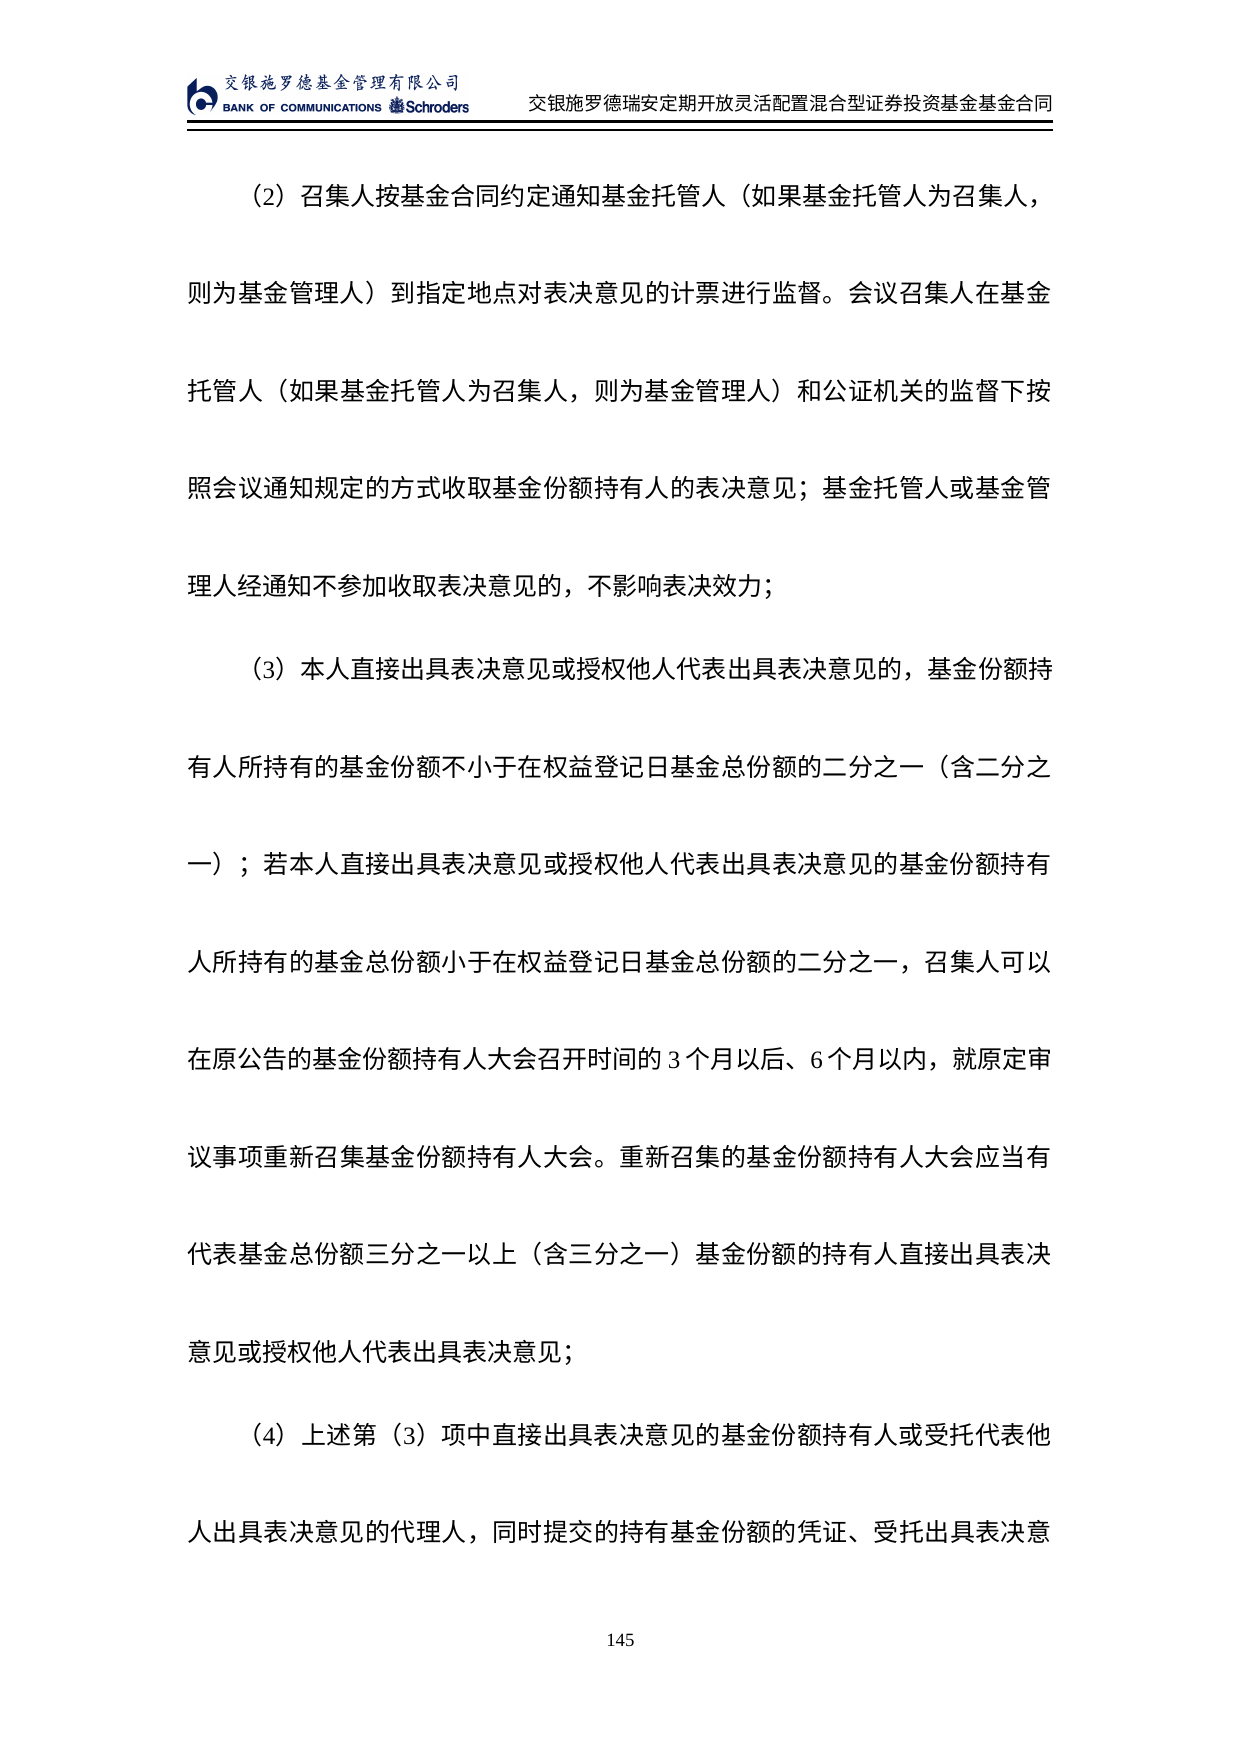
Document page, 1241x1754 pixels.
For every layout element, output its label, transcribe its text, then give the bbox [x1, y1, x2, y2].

picture [187, 74, 469, 115]
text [187, 1401, 1053, 1563]
text （3）本人直接出具表决意见或授权他人代表出具表决意见的，基金份额持有人所持有的基金份额不小于在权益登记日基金总份额的二分之一（含二分之一）；若本人直接出具表决意见或授权他人代表出具表决意见的基金份额持有人所持有的基金总份额小于在权益登记日基金总份额的二分之一，召集人可以在原公告的基金份额持有人大会召开时间的3个月以后、6个月以内，就原定审议事项重新召集基金份额持有人大会。重新召集的基金份额持有人大会应当有代表基金总份额三分之一以上（含三分之一）基金份额的持有人直接出具表决意见或授权他人代表出具表决意见； [187, 635, 1053, 1383]
text （2）召集人按基金合同约定通知基金托管人（如果基金托管人为召集人，则为基金管理人）到指定地点对表决意见的计票进行监督。会议召集人在基金托管人（如果基金托管人为召集人，则为基金管理人）和公证机关的监督下按照会议通知规定的方式收取基金份额持有人的表决意见；基金托管人或基金管理人经通知不参加收取表决意见的，不影响表决效力； [187, 162, 1053, 617]
